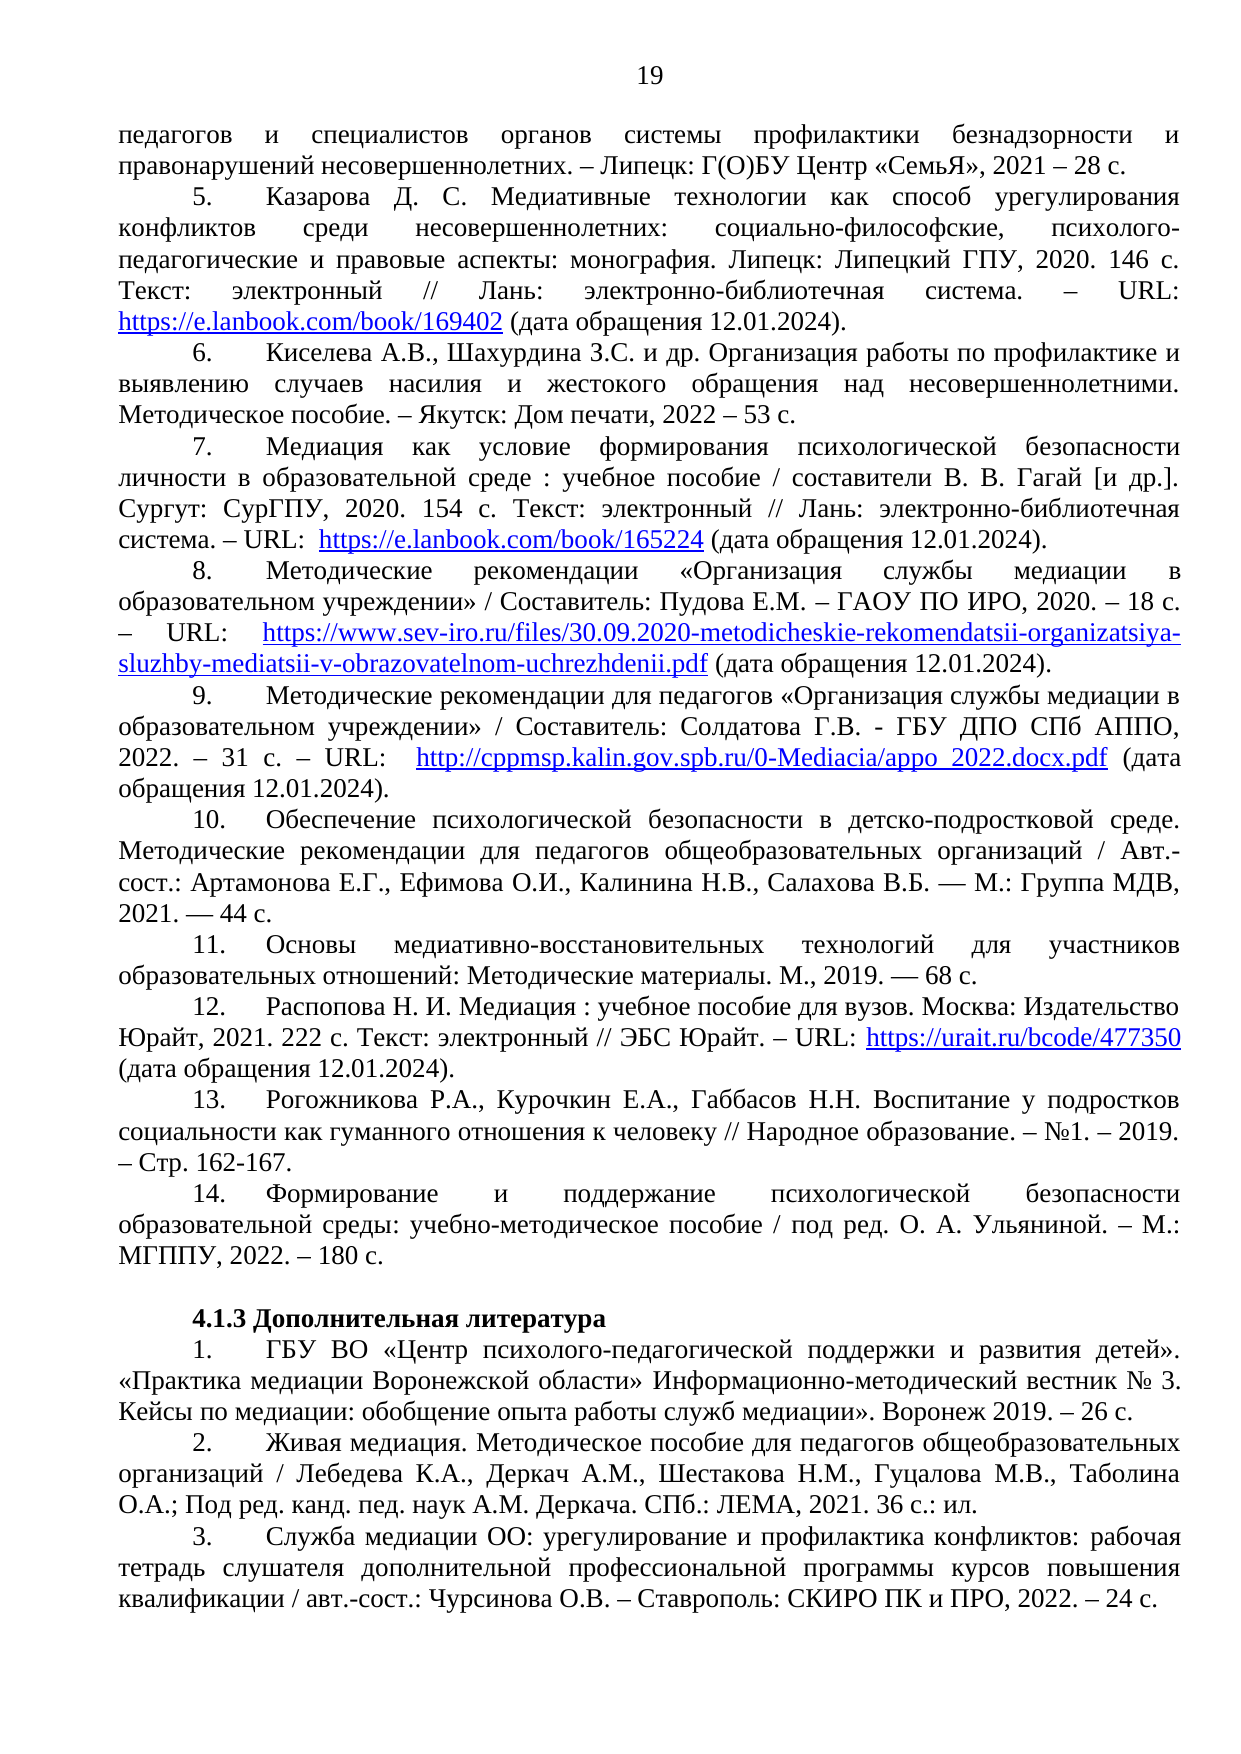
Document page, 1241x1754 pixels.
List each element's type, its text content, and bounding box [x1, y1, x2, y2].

list Казарова Д. С. Медиативные технологии как способ урегулирования конфликтов среди несовершеннолетних: социально-философские, психолого-педагогические и правовые аспекты: монография. Липецк: Липецкий ГПУ, 2020. 146 с. Текст: электронный // Лань: электронно-библиотечная система. – URL: https://e.lanbook.com/book/169402 (дата обращения 12.01.2024). [118, 180, 1181, 336]
list Киселева А.В., Шахурдина З.С. и др. Организация работы по профилактике и выявлению случаев насилия и жестокого обращения над несовершеннолетними. Методическое пособие. – Якутск: Дом печати, 2022 – 53 с. [118, 336, 1181, 429]
list Методические рекомендации для педагогов «Организация службы медиации в образовательном учреждении» / Составитель: Солдатова Г.В. - ГБУ ДПО СПб АППО, 2022. – 31 с. – URL: http://cppmsp.kalin.gov.spb.ru/0-Mediacia/appo_2022.docx.pdf (дата обращения 12.01.2024). [118, 679, 1181, 803]
list Основы медиативно-восстановительных технологий для участников образовательных отношений: Методические материалы. М., 2019. — 68 с. [118, 928, 1181, 990]
list Распопова Н. И. Медиация : учебное пособие для вузов. Москва: Издательство Юрайт, 2021. 222 с. Текст: электронный // ЭБС Юрайт. – URL: https://urait.ru/bcode/477350 (дата обращения 12.01.2024). [118, 990, 1181, 1084]
list Живая медиация. Методическое пособие для педагогов общеобразовательных организаций / Лебедева К.А., Деркач А.М., Шестакова Н.М., Гуцалова М.В., Таболина О.А.; Под ред. канд. пед. наук А.М. Деркача. СПб.: ЛЕМА, 2021. 36 с.: ил. [118, 1426, 1181, 1520]
list Обеспечение психологической безопасности в детско-подростковой среде. Методические рекомендации для педагогов общеобразовательных организаций / Авт.-сост.: Артамонова Е.Г., Ефимова О.И., Калинина Н.В., Салахова В.Б. — М.: Группа МДВ, 2021. — 44 с. [118, 803, 1181, 928]
list Формирование и поддержание психологической безопасности образовательной среды: учебно-методическое пособие / под ред. О. А. Ульяниной. – М.: МГППУ, 2022. – 180 с. [118, 1177, 1181, 1271]
list Служба медиации ОО: урегулирование и профилактика конфликтов: рабочая тетрадь слушателя дополнительной профессиональной программы курсов повышения квалификации / авт.-сост.: Чурсинова О.В. – Ставрополь: СКИРО ПК и ПРО, 2022. – 24 с. [118, 1520, 1181, 1613]
list Медиация как условие формирования психологической безопасности личности в образовательной среде : учебное пособие / составители В. В. Гагай [и др.]. Сургут: СурГПУ, 2020. 154 с. Текст: электронный // Лань: электронно-библиотечная система. – URL: https://e.lanbook.com/book/165224 (дата обращения 12.01.2024). [118, 429, 1181, 554]
list Рогожникова Р.А., Курочкин Е.А., Габбасов Н.Н. Воспитание у подростков социальности как гуманного отношения к человеку // Народное образование. – №1. – 2019. – Стр. 162-167. [118, 1084, 1181, 1177]
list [118, 118, 1181, 180]
list Методические рекомендации «Организация службы медиации в образовательном учреждении» / Составитель: Пудова Е.М. – ГАОУ ПО ИРО, 2020. – 18 с. – URL: https://www.sev-iro.ru/files/30.09.2020-metodicheskie-rekomendatsii-organizatsiya-sluzhby-mediatsii-v-obrazovatelnom-uchrezhdenii.pdf (дата обращения 12.01.2024). [118, 554, 1181, 679]
text 4.1.3 Дополнительная литература [118, 1302, 1181, 1333]
